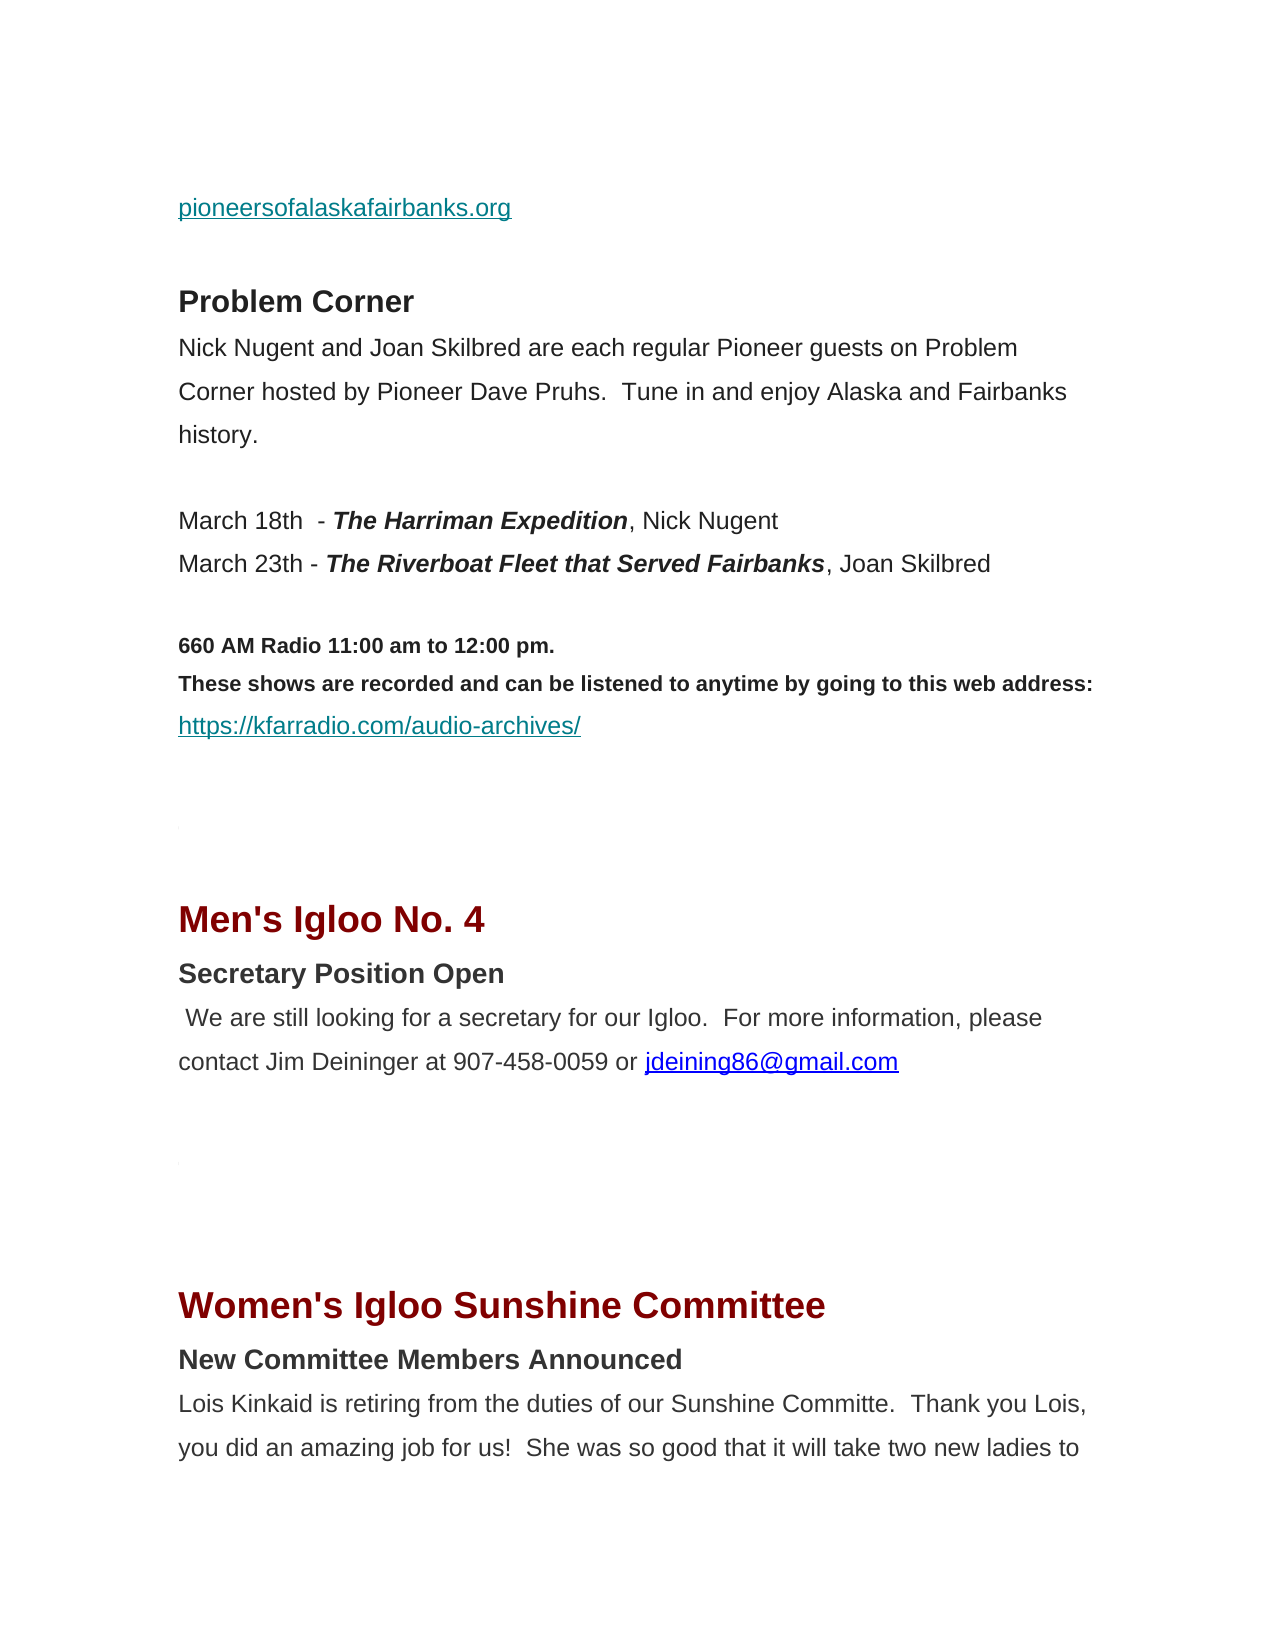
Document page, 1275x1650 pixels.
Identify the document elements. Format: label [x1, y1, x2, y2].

table_cell [150, 150, 1125, 1475]
